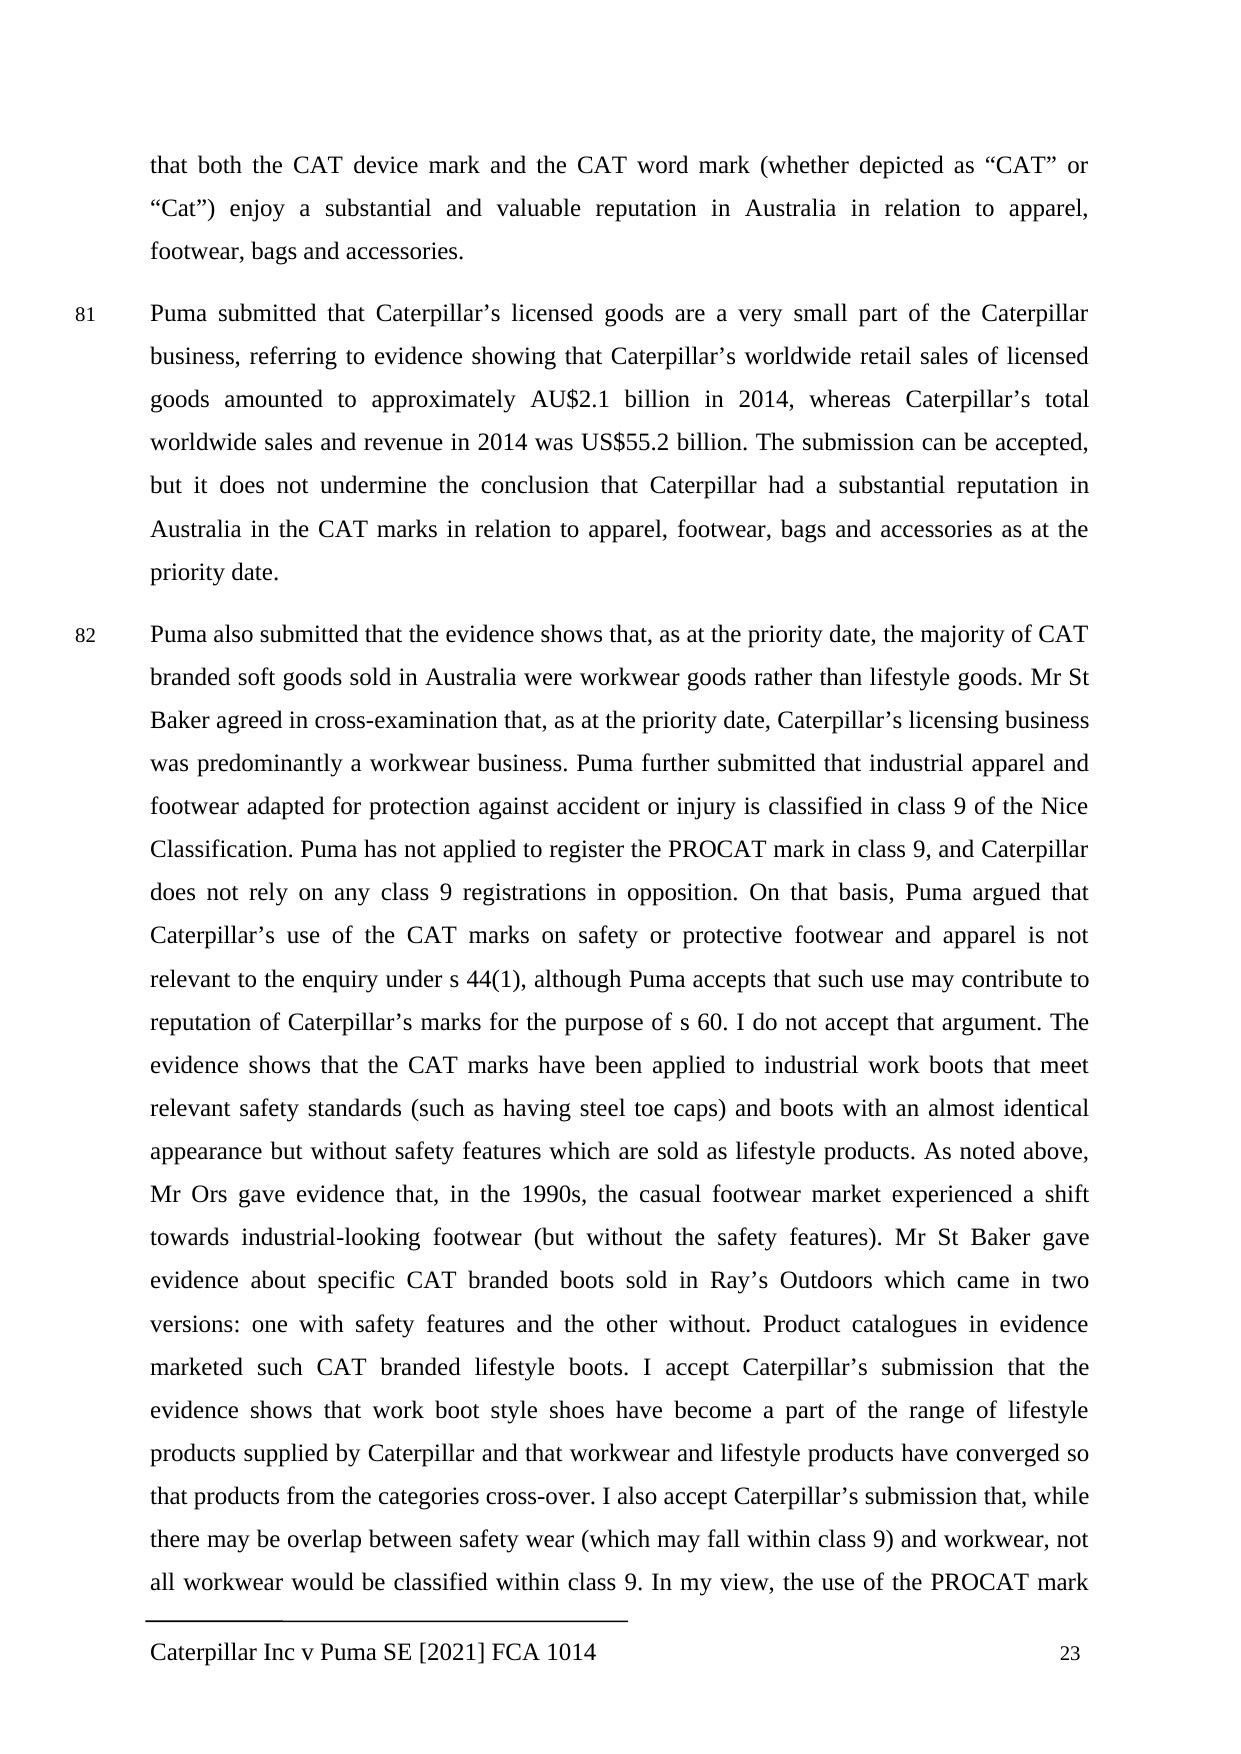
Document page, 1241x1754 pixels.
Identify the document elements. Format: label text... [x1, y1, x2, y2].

text Puma submitted that Caterpillar’s licensed goods are a very small part of the Caterpillar business, referring to evidence showing that Caterpillar’s worldwide retail sales of licensed goods amounted to approximately AU$2.1 billion in 2014, whereas Caterpillar’s total worldwide sales and revenue in 2014 was US$55.2 billion. The submission can be accepted, but it does not undermine the conclusion that Caterpillar had a substantial reputation in Australia in the CAT marks in relation to apparel, footwear, bags and accessories as at the priority date. [75, 298, 1090, 586]
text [75, 619, 1090, 1596]
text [75, 150, 1090, 265]
